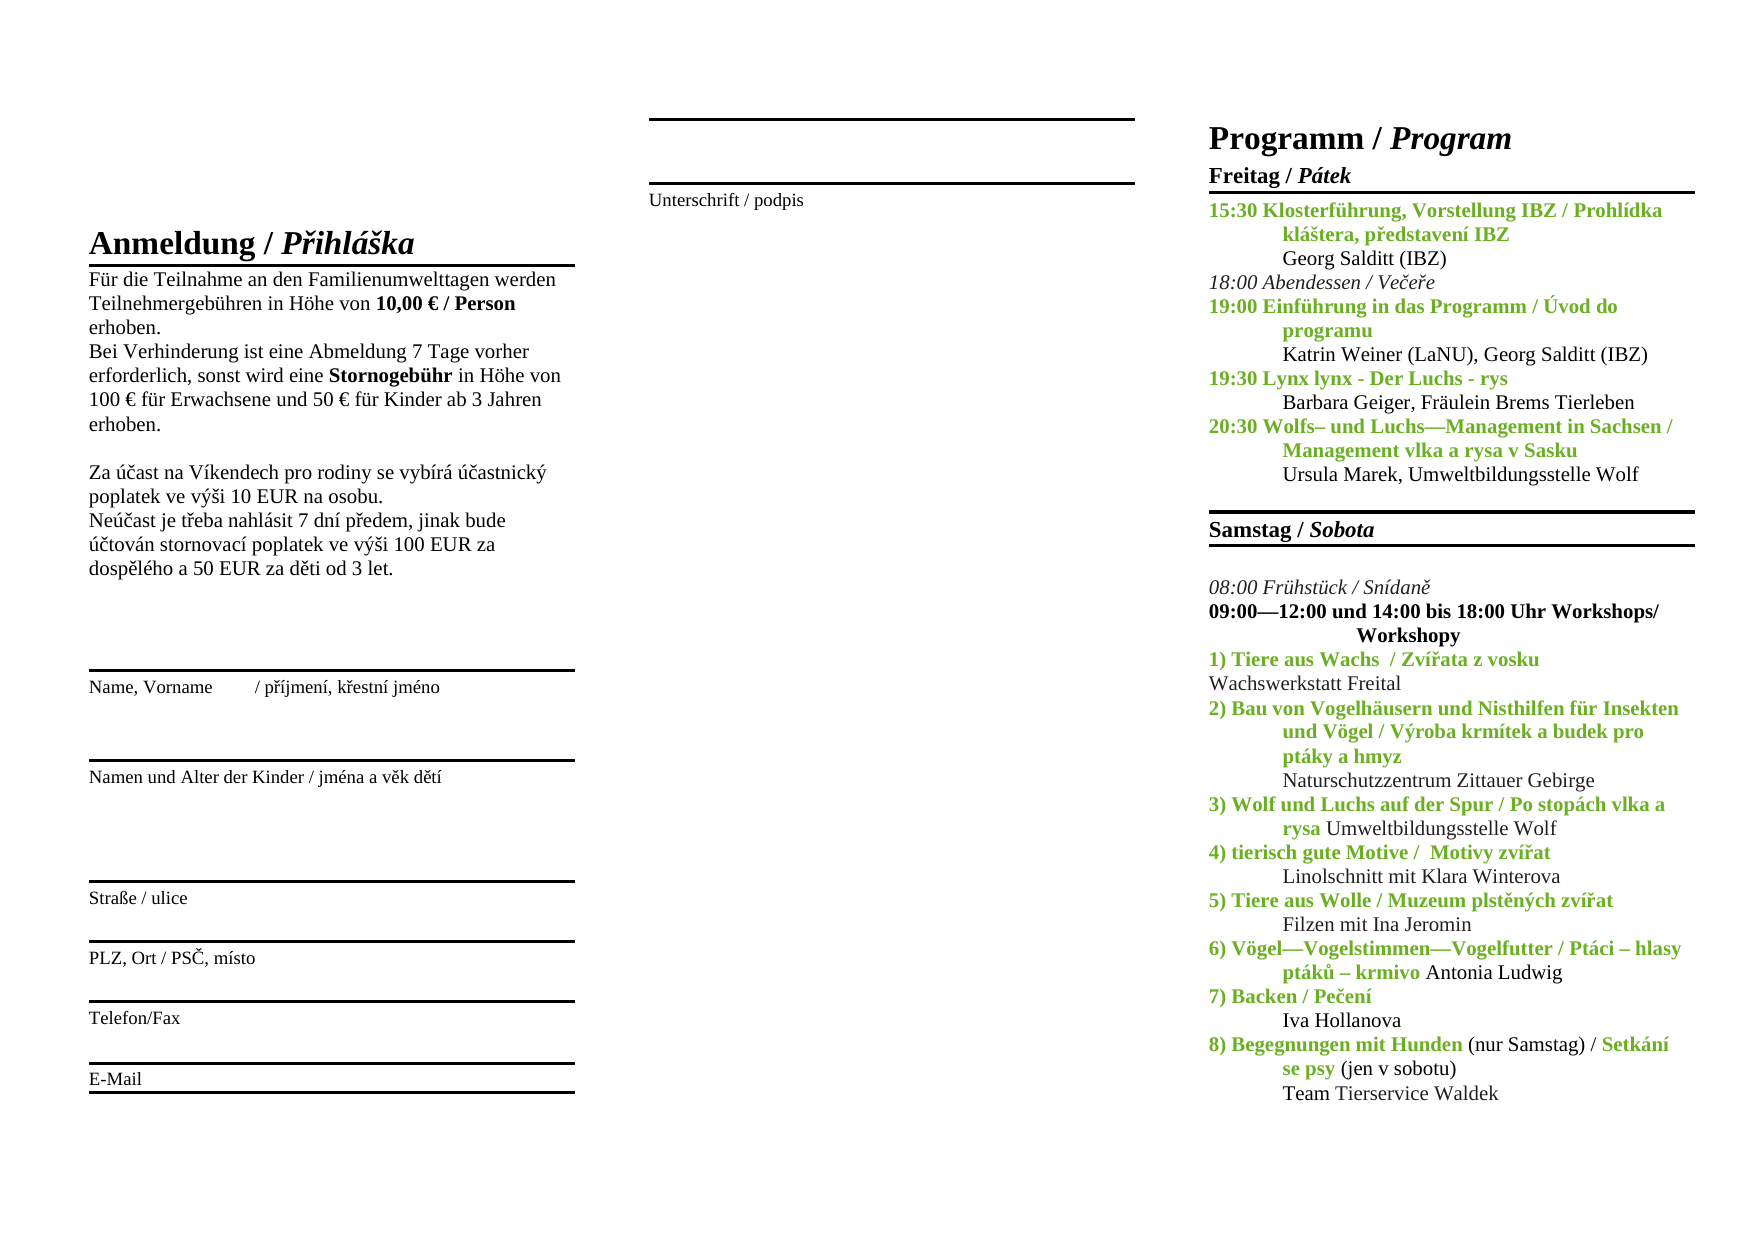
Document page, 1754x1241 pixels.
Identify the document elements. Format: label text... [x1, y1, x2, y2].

text Wachswerkstatt Freital [1209, 671, 1695, 695]
text Za účast na Víkendech pro rodiny se vybírá účastnický poplatek ve výši 10 EUR na osobu. [89, 459, 575, 508]
text 4) tierisch gute Motive / Motivy zvířat [1209, 840, 1695, 864]
text Telefon/Fax [89, 1007, 575, 1029]
text 15:30 Klosterführung, Vorstellung IBZ / Prohlídka [1209, 198, 1695, 222]
text Iva Hollanova [1209, 1008, 1695, 1032]
text Linolschnitt mit Klara Winterova [1209, 864, 1695, 888]
text PLZ, Ort / PSČ, místo [89, 947, 575, 968]
text 3) Wolf und Luchs auf der Spur / Po stopách vlka a [1209, 792, 1695, 816]
text Freitag / Pátek [1209, 162, 1695, 191]
text Programm / Program [1209, 118, 1695, 156]
text Barbara Geiger, Fräulein Brems Tierleben [1209, 390, 1695, 414]
text 19:30 Lynx lynx - Der Luchs - rys [1209, 366, 1695, 390]
text 6) Vögel—Vogelstimmen—Vogelfutter / Ptáci – hlasy [1209, 936, 1695, 960]
text Workshopy [1282, 623, 1695, 647]
text Bei Verhinderung ist eine Abmeldung 7 Tage vorher erforderlich, sonst wird eine Stornogebühr in Höhe von 100 € für Erwachsene und 50 € für Kinder ab 3 Jahren erhoben. [89, 339, 575, 436]
text se psy (jen v sobotu) [1209, 1056, 1695, 1080]
text 7) Backen / Pečení [1209, 984, 1695, 1008]
text 18:00 Abendessen / Večeře [1209, 270, 1695, 294]
text rysa Umweltbildungsstelle Wolf [1209, 816, 1695, 840]
text ptáků – krmivo Antonia Ludwig [1209, 960, 1695, 984]
text Neúčast je třeba nahlásit 7 dní předem, jinak bude účtován stornovací poplatek ve výši 100 EUR za dospělého a 50 EUR za děti od 3 let. [89, 508, 575, 580]
text 19:00 Einführung in das Programm / Úvod do [1209, 294, 1695, 318]
text Namen und Alter der Kinder / jména a věk dětí [89, 766, 575, 788]
text Filzen mit Ina Jeromin [1209, 912, 1695, 936]
text und Vögel / Výroba krmítek a budek pro ptáky a hmyz [1282, 719, 1695, 768]
text Team Tierservice Waldek [1209, 1080, 1695, 1104]
text 5) Tiere aus Wolle / Muzeum plstěných zvířat [1209, 888, 1695, 912]
text Name, Vorname / příjmení, křestní jméno [89, 676, 575, 697]
text programu [1209, 318, 1695, 342]
text kláštera, představení IBZ [1209, 222, 1695, 246]
text 8) Begegnungen mit Hunden (nur Samstag) / Setkání [1209, 1032, 1695, 1056]
text Georg Salditt (IBZ) [1209, 246, 1695, 270]
text Unterschrift / podpis [649, 189, 1135, 211]
text Für die Teilnahme an den Familienumwelttagen werden Teilnehmergebühren in Höhe von 10,00 € / Person erhoben. [89, 267, 575, 339]
text Anmeldung / Přihláška [89, 223, 575, 264]
text 1) Tiere aus Wachs / Zvířata z vosku [1209, 647, 1695, 671]
text Naturschutzzentrum Zittauer Gebirge [1209, 768, 1695, 792]
text 08:00 Frühstück / Snídaně [1209, 575, 1695, 599]
text Samstag / Sobota [1209, 514, 1695, 544]
text Ursula Marek, Umweltbildungsstelle Wolf [1209, 462, 1695, 486]
text Straße / ulice [89, 887, 575, 908]
text Management vlka a rysa v Sasku [1209, 438, 1695, 462]
text 09:00—12:00 und 14:00 bis 18:00 Uhr Workshops/ [1209, 599, 1695, 623]
text E-Mail [89, 1065, 575, 1091]
text Katrin Weiner (LaNU), Georg Salditt (IBZ) [1209, 342, 1695, 366]
text 2) Bau von Vogelhäusern und Nisthilfen für Insekten [1209, 695, 1695, 719]
text 20:30 Wolfs– und Luchs—Management in Sachsen / [1209, 414, 1695, 438]
